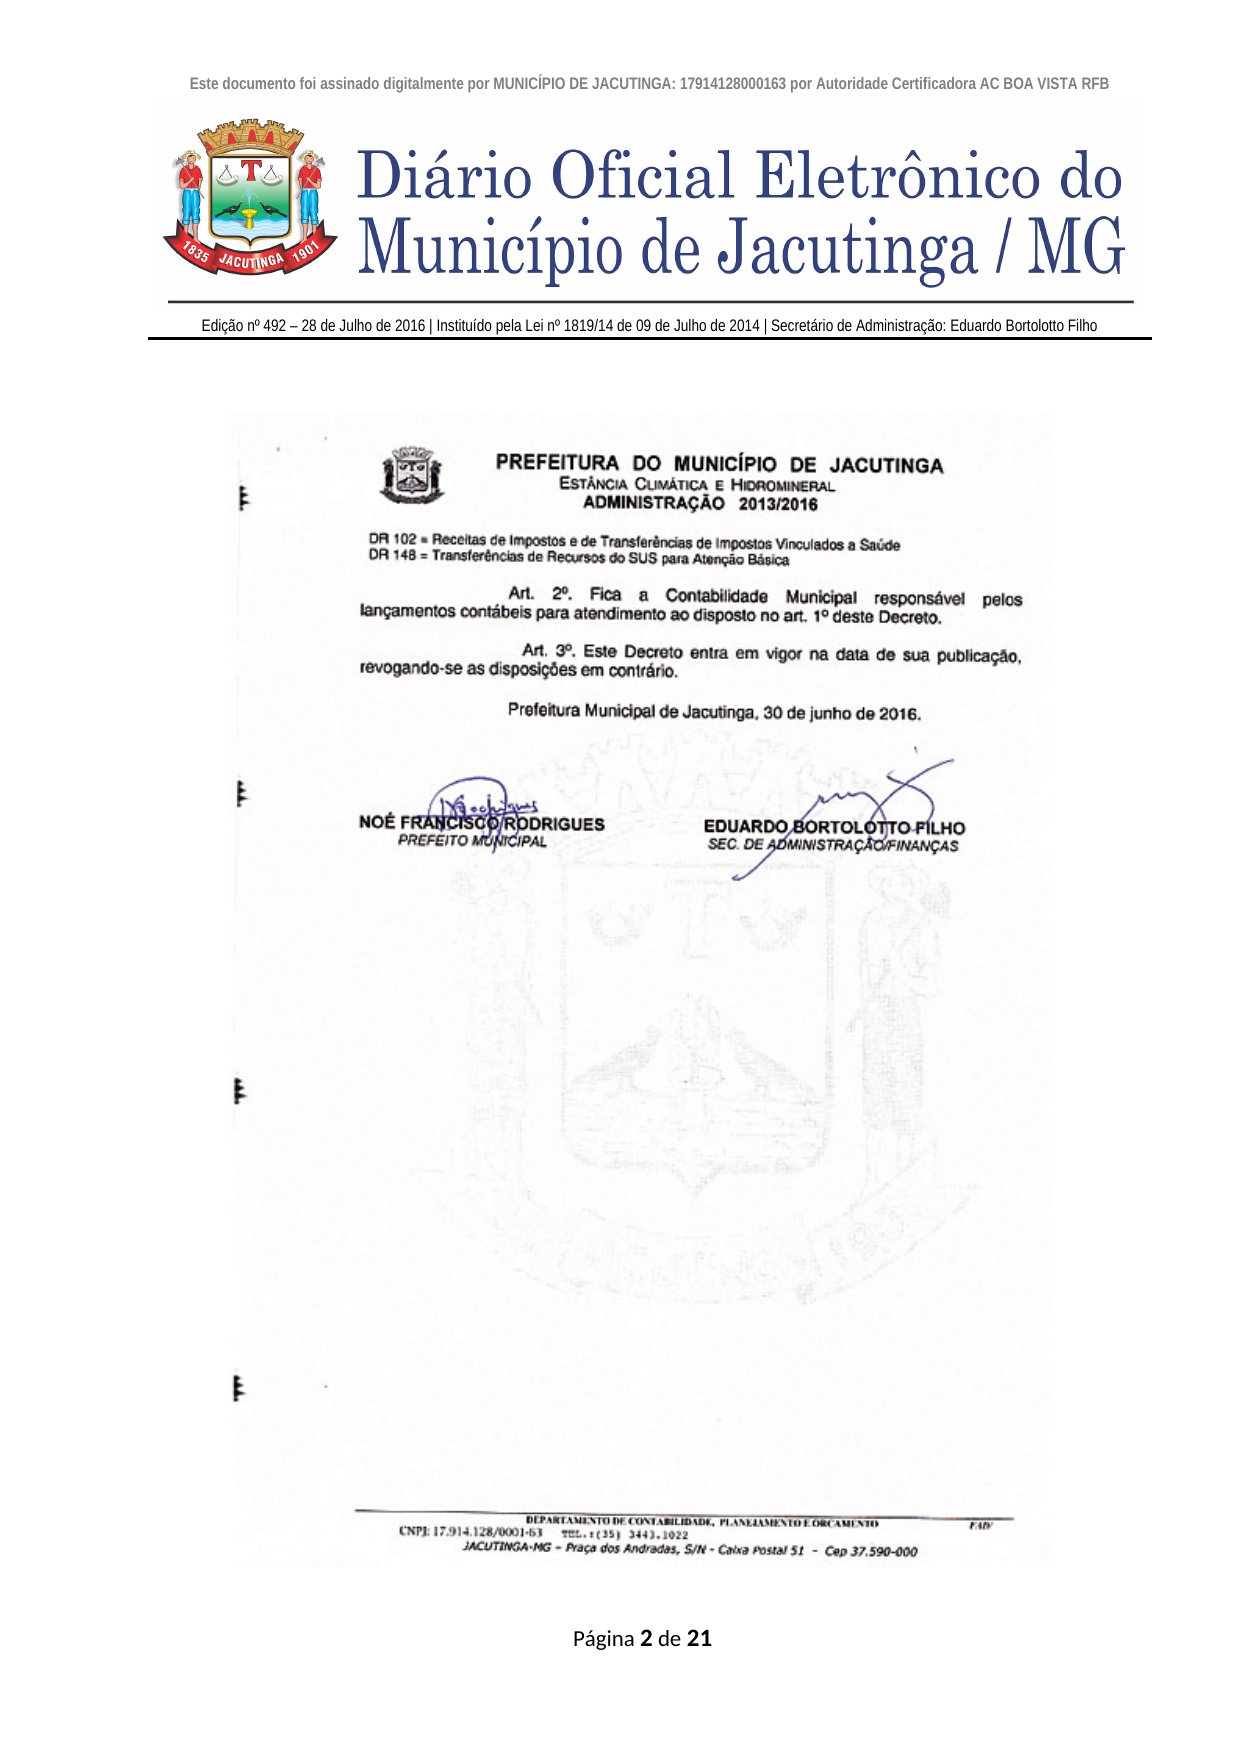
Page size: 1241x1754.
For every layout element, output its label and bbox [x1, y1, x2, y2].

picture [155, 97, 1145, 313]
picture [228, 404, 1057, 1577]
